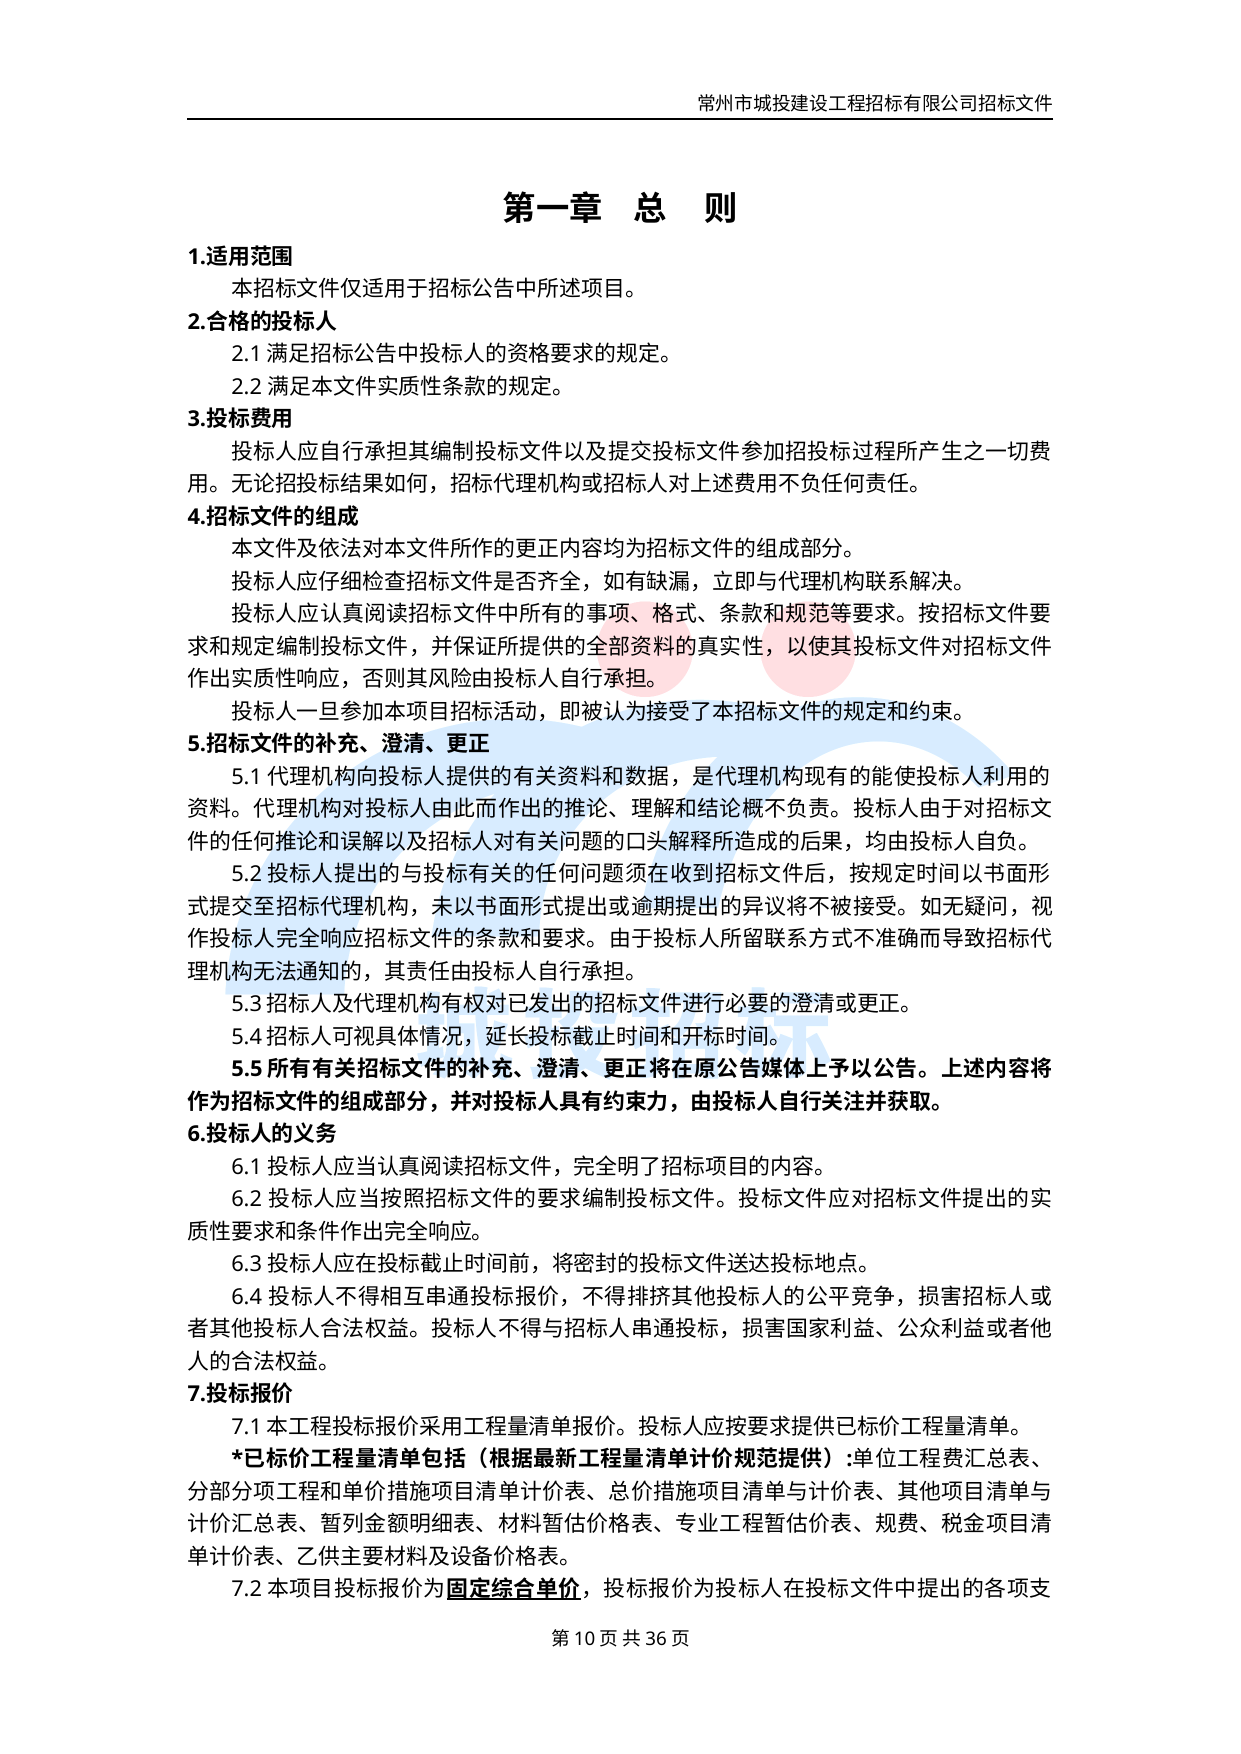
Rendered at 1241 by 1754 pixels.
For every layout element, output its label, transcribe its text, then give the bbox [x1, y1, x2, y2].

text 投标人一旦参加本项目招标活动，即被认为接受了本招标文件的规定和约束。 [187, 693, 1053, 726]
text 6.3 投标人应在投标截止时间前，将密封的投标文件送达投标地点。 [187, 1246, 1053, 1278]
text 7.1本工程投标报价采用工程量清单报价。投标人应按要求提供已标价工程量清单。 [187, 1408, 1053, 1441]
text 2.2 满足本文件实质性条款的规定。 [187, 368, 1053, 401]
text 2.合格的投标人 [187, 303, 1053, 336]
text 5.招标文件的补充、澄清、更正 [187, 726, 1053, 758]
text 6.4 投标人不得相互串通投标报价，不得排挤其他投标人的公平竞争，损害招标人或者其他投标人合法权益。投标人不得与招标人串通投标，损害国家利益、公众利益或者他人的合法权益。 [187, 1278, 1053, 1376]
text *已标价工程量清单包括（根据最新工程量清单计价规范提供）:单位工程费汇总表、分部分项工程和单价措施项目清单计价表、总价措施项目清单与计价表、其他项目清单与计价汇总表、暂列金额明细表、材料暂估价格表、专业工程暂估价表、规费、税金项目清单计价表、乙供主要材料及设备价格表。 [187, 1441, 1053, 1571]
text 投标人应仔细检查招标文件是否齐全，如有缺漏，立即与代理机构联系解决。 [187, 563, 1053, 596]
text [187, 1571, 1053, 1603]
text 投标人应自行承担其编制投标文件以及提交投标文件参加招投标过程所产生之一切费用。无论招投标结果如何，招标代理机构或招标人对上述费用不负任何责任。 [187, 433, 1053, 498]
text 5.1代理机构向投标人提供的有关资料和数据，是代理机构现有的能使投标人利用的资料。代理机构对投标人由此而作出的推论、理解和结论概不负责。投标人由于对招标文件的任何推论和误解以及招标人对有关问题的口头解释所造成的后果，均由投标人自负。 [187, 758, 1053, 856]
text 6.2 投标人应当按照招标文件的要求编制投标文件。投标文件应对招标文件提出的实质性要求和条件作出完全响应。 [187, 1181, 1053, 1246]
text 本招标文件仅适用于招标公告中所述项目。 [187, 271, 1053, 303]
text 4.招标文件的组成 [187, 498, 1053, 531]
subtitle 第一章 总 则 [187, 173, 1053, 238]
text 5.4招标人可视具体情况，延长投标截止时间和开标时间。 [187, 1018, 1053, 1051]
text 投标人应认真阅读招标文件中所有的事项、格式、条款和规范等要求。按招标文件要求和规定编制投标文件，并保证所提供的全部资料的真实性，以使其投标文件对招标文件作出实质性响应，否则其风险由投标人自行承担。 [187, 596, 1053, 693]
text 2.1满足招标公告中投标人的资格要求的规定。 [187, 336, 1053, 368]
text 5.2投标人提出的与投标有关的任何问题须在收到招标文件后，按规定时间以书面形式提交至招标代理机构，未以书面形式提出或逾期提出的异议将不被接受。如无疑问，视作投标人完全响应招标文件的条款和要求。由于投标人所留联系方式不准确而导致招标代理机构无法通知的，其责任由投标人自行承担。 [187, 856, 1053, 986]
text 6.投标人的义务 [187, 1116, 1053, 1148]
text 6.1 投标人应当认真阅读招标文件，完全明了招标项目的内容。 [187, 1148, 1053, 1181]
text 5.5所有有关招标文件的补充、澄清、更正将在原公告媒体上予以公告。上述内容将作为招标文件的组成部分，并对投标人具有约束力，由投标人自行关注并获取。 [187, 1051, 1053, 1116]
text 本文件及依法对本文件所作的更正内容均为招标文件的组成部分。 [187, 531, 1053, 563]
text 3.投标费用 [187, 401, 1053, 433]
text 1.适用范围 [187, 238, 1053, 271]
text 7.投标报价 [187, 1376, 1053, 1408]
text 5.3招标人及代理机构有权对已发出的招标文件进行必要的澄清或更正。 [187, 986, 1053, 1018]
